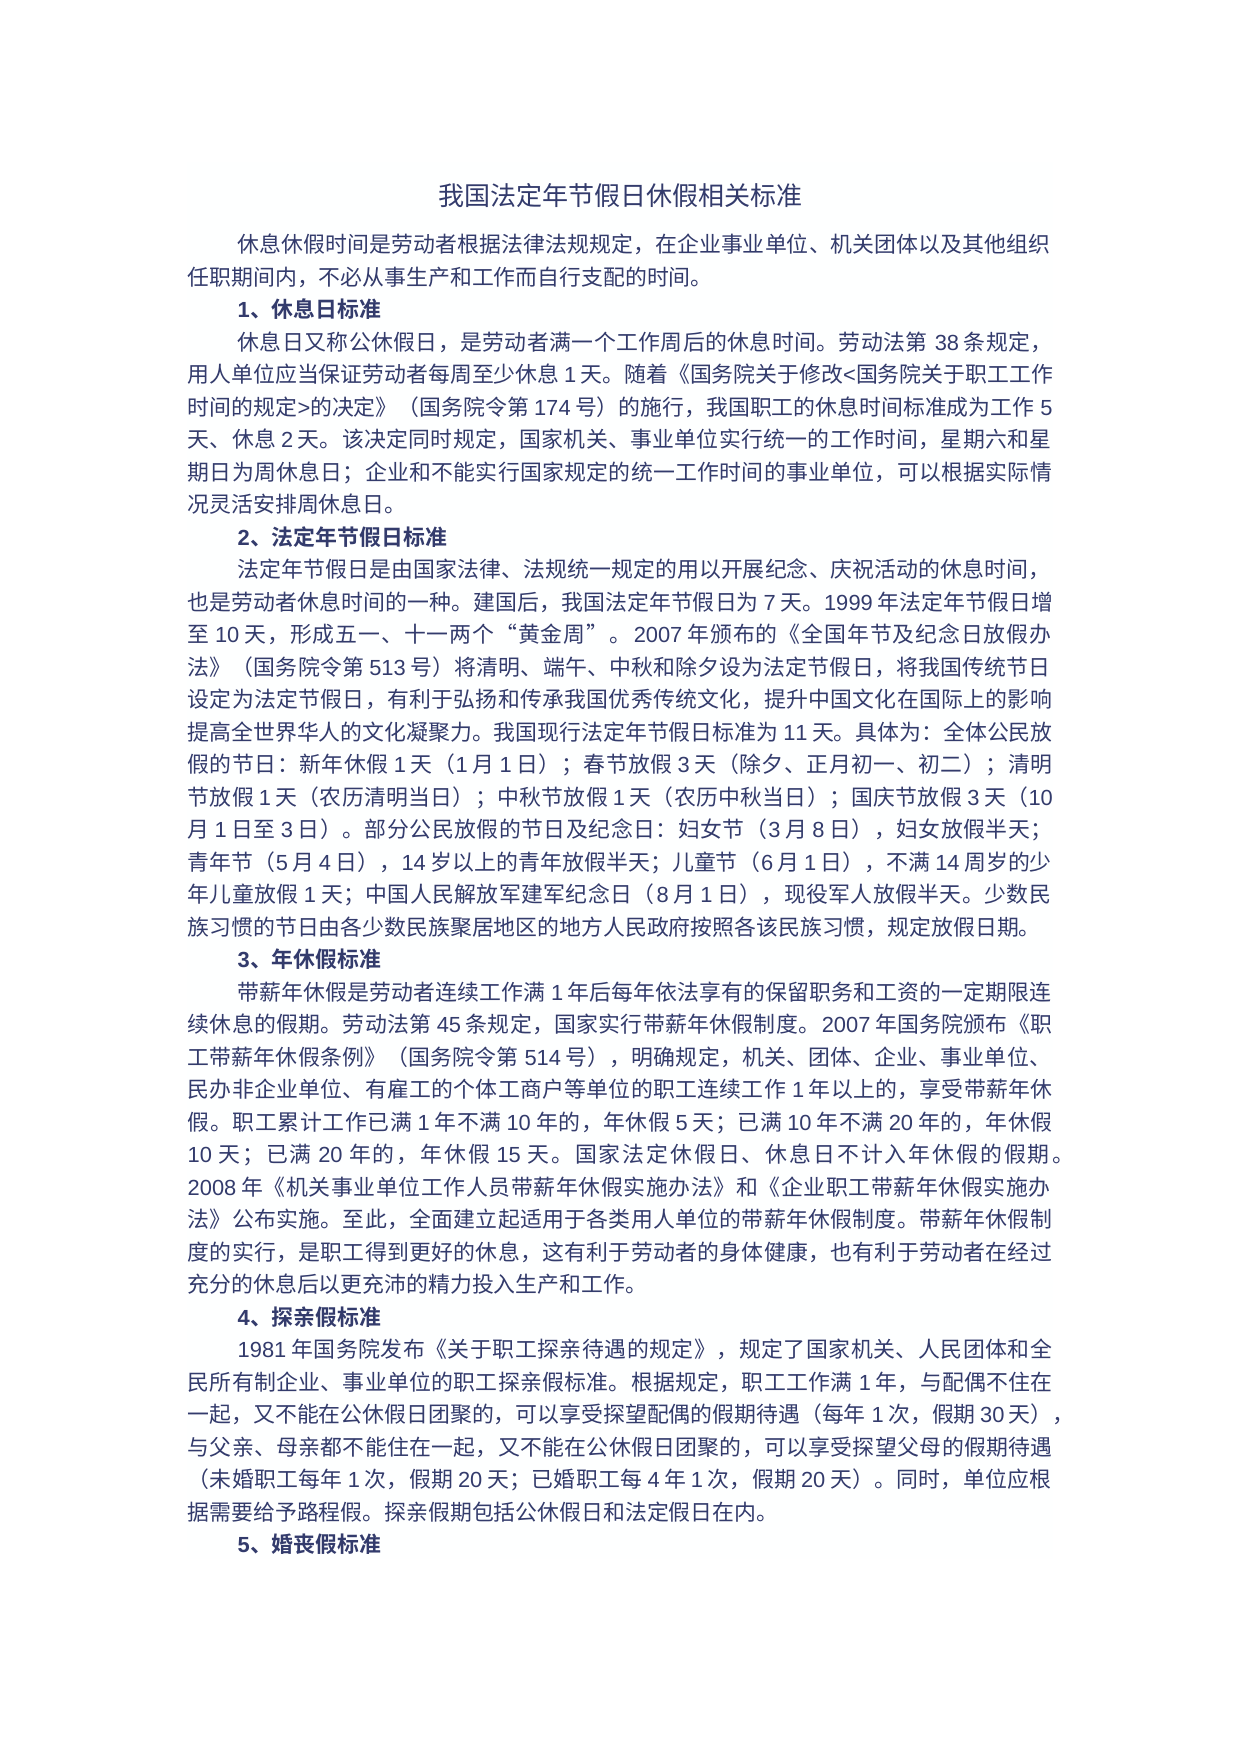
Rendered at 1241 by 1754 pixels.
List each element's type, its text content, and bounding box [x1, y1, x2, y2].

text 5、婚丧假标准 [187, 1527, 1053, 1559]
text 休息日又称公休假日，是劳动者满一个工作周后的休息时间。劳动法第38条规定，用人单位应当保证劳动者每周至少休息1天。随着《国务院关于修改<国务院关于职工工作时间的规定>的决定》（国务院令第174号）的施行，我国职工的休息时间标准成为工作5天、休息2天。该决定同时规定，国家机关、事业单位实行统一的工作时间，星期六和星期日为周休息日；企业和不能实行国家规定的统一工作时间的事业单位，可以根据实际情况灵活安排周休息日。 [187, 324, 1053, 519]
text 休息休假时间是劳动者根据法律法规规定，在企业事业单位、机关团体以及其他组织任职期间内，不必从事生产和工作而自行支配的时间。 [187, 227, 1053, 292]
text 1、休息日标准 [187, 292, 1053, 324]
text 带薪年休假是劳动者连续工作满1年后每年依法享有的保留职务和工资的一定期限连续休息的假期。劳动法第45条规定，国家实行带薪年休假制度。2007年国务院颁布《职工带薪年休假条例》（国务院令第514号），明确规定，机关、团体、企业、事业单位、民办非企业单位、有雇工的个体工商户等单位的职工连续工作1年以上的，享受带薪年休假。职工累计工作已满1年不满10年的，年休假5天；已满10年不满20年的，年休假10天；已满20年的，年休假15天。国家法定休假日、休息日不计入年休假的假期。2008年《机关事业单位工作人员带薪年休假实施办法》和《企业职工带薪年休假实施办法》公布实施。至此，全面建立起适用于各类用人单位的带薪年休假制度。带薪年休假制度的实行，是职工得到更好的休息，这有利于劳动者的身体健康，也有利于劳动者在经过充分的休息后以更充沛的精力投入生产和工作。 [187, 974, 1053, 1299]
text 4、探亲假标准 [187, 1299, 1053, 1332]
text 法定年节假日是由国家法律、法规统一规定的用以开展纪念、庆祝活动的休息时间，也是劳动者休息时间的一种。建国后，我国法定年节假日为7天。1999年法定年节假日增至10天，形成五一、十一两个“黄金周”。2007年颁布的《全国年节及纪念日放假办法》（国务院令第513号）将清明、端午、中秋和除夕设为法定节假日，将我国传统节日设定为法定节假日，有利于弘扬和传承我国优秀传统文化，提升中国文化在国际上的影响，提高全世界华人的文化凝聚力。我国现行法定年节假日标准为11天。具体为：全体公民放假的节日：新年休假1天（1月1日）；春节放假3天（除夕、正月初一、初二）；清明节放假1天（农历清明当日）；中秋节放假1天（农历中秋当日）；国庆节放假3天（10月1日至3日）。部分公民放假的节日及纪念日：妇女节（3月8日），妇女放假半天；青年节（5月4日），14岁以上的青年放假半天；儿童节（6月1日），不满14周岁的少年儿童放假1天；中国人民解放军建军纪念日（8月1日），现役军人放假半天。少数民族习惯的节日由各少数民族聚居地区的地方人民政府按照各该民族习惯，规定放假日期。 [187, 552, 1053, 942]
text 1981年国务院发布《关于职工探亲待遇的规定》，规定了国家机关、人民团体和全民所有制企业、事业单位的职工探亲假标准。根据规定，职工工作满1年，与配偶不住在一起，又不能在公休假日团聚的，可以享受探望配偶的假期待遇（每年1次，假期30天），与父亲、母亲都不能住在一起，又不能在公休假日团聚的，可以享受探望父母的假期待遇（未婚职工每年1次，假期20天；已婚职工每4年1次，假期20天）。同时，单位应根据需要给予路程假。探亲假期包括公休假日和法定假日在内。 [187, 1332, 1053, 1527]
text 我国法定年节假日休假相关标准 [187, 162, 1053, 227]
text 3、年休假标准 [187, 942, 1053, 974]
text 2、法定年节假日标准 [187, 519, 1053, 552]
